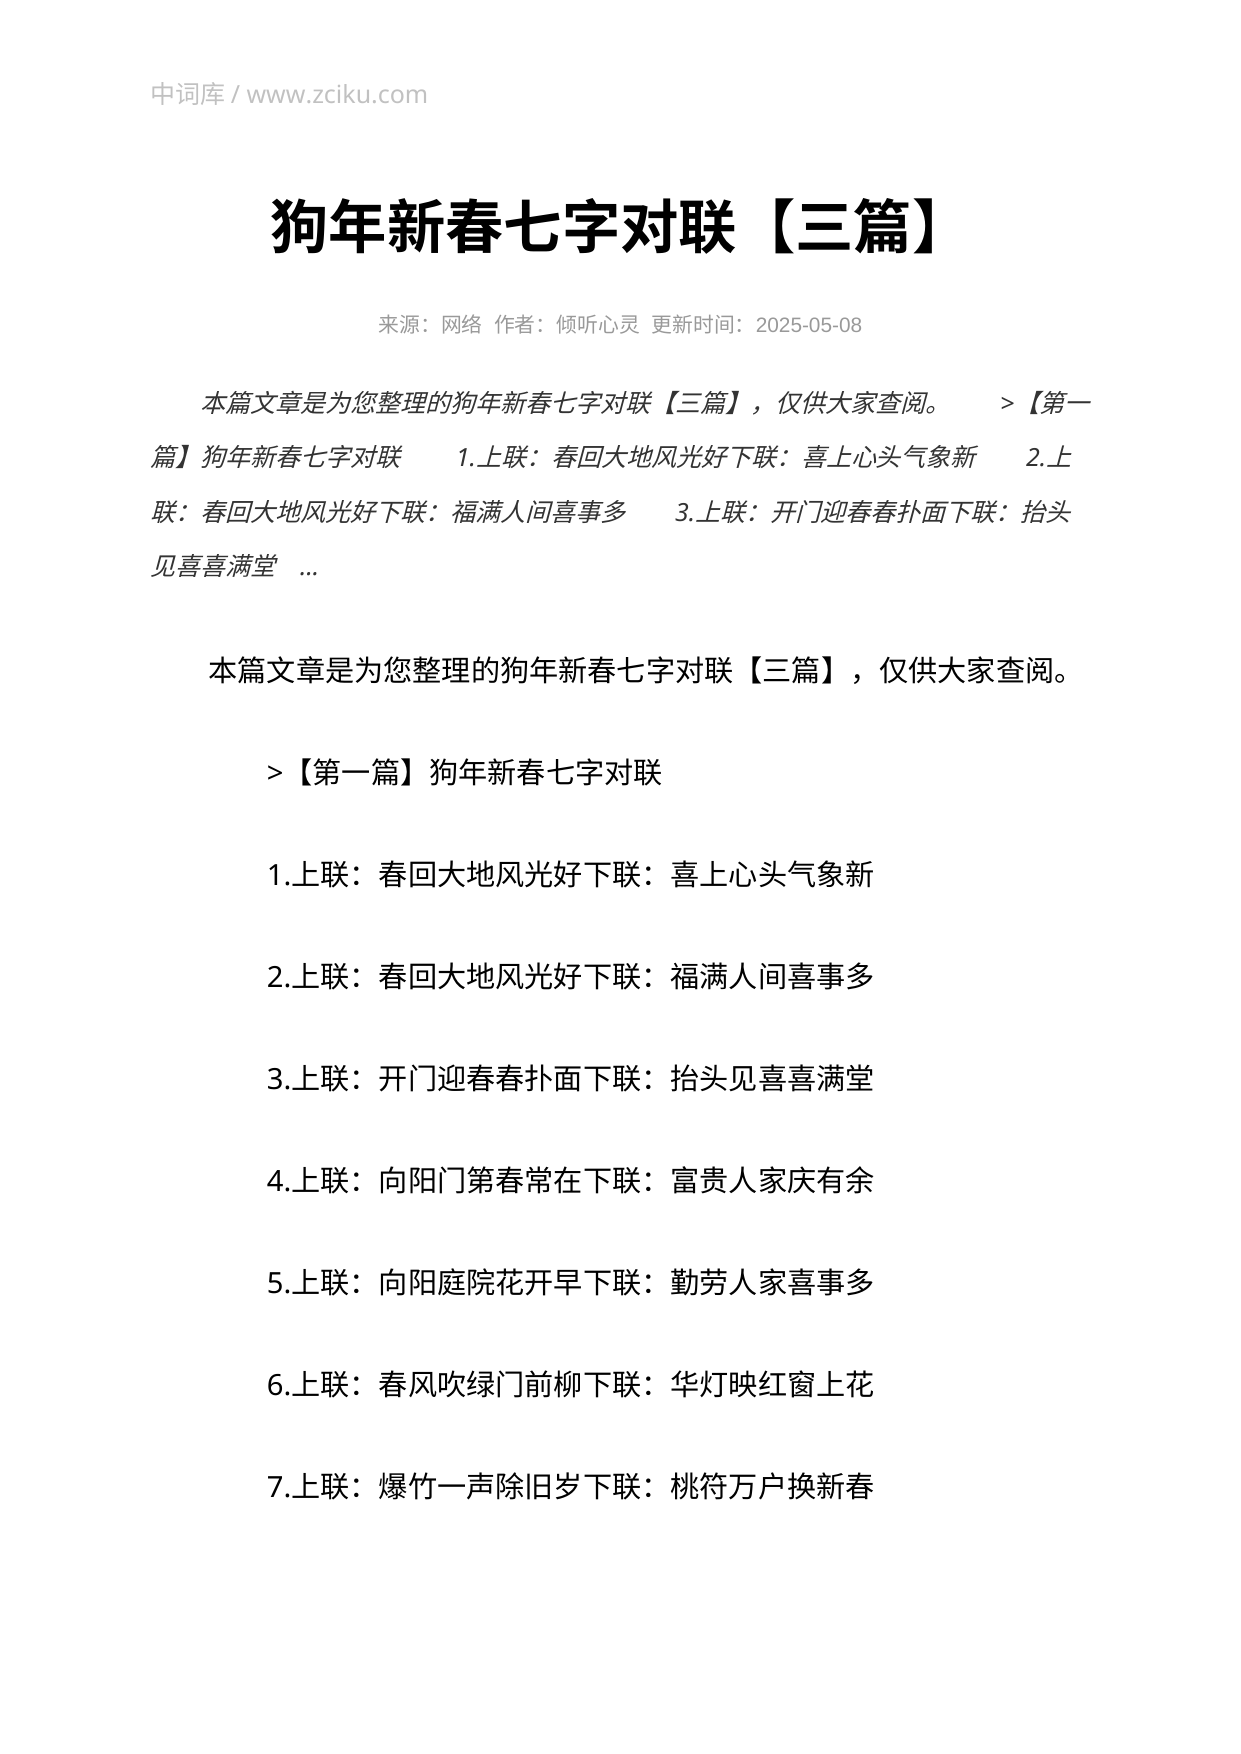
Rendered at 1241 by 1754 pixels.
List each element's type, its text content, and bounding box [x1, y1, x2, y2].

text 1.上联：春回大地风光好下联：喜上心头气象新 [150, 852, 1090, 894]
text 4.上联：向阳门第春常在下联：富贵人家庆有余 [150, 1157, 1090, 1200]
text 本篇文章是为您整理的狗年新春七字对联【三篇】，仅供大家查阅。 [150, 648, 1090, 690]
text 2.上联：春回大地风光好下联：福满人间喜事多 [150, 953, 1090, 996]
text 3.上联：开门迎春春扑面下联：抬头见喜喜满堂 [150, 1056, 1090, 1098]
text >【第一篇】狗年新春七字对联 [150, 749, 1090, 792]
text 来源：网络 作者：倾听心灵 更新时间：2025-05-08 [150, 313, 1090, 337]
subtitle 狗年新春七字对联【三篇】 [150, 181, 1090, 266]
text 7.上联：爆竹一声除旧岁下联：桃符万户换新春 [150, 1463, 1090, 1506]
text 本篇文章是为您整理的狗年新春七字对联【三篇】，仅供大家查阅。 >【第一篇】狗年新春七字对联 1.上联：春回大地风光好下联：喜上心头气象新 2.上联：春回大地风光好下联：福满人间喜事多 3.上联：开门迎春春扑面下联：抬头见喜喜满堂 ... [150, 383, 1090, 583]
text 5.上联：向阳庭院花开早下联：勤劳人家喜事多 [150, 1259, 1090, 1302]
text 6.上联：春风吹绿门前柳下联：华灯映红窗上花 [150, 1361, 1090, 1404]
